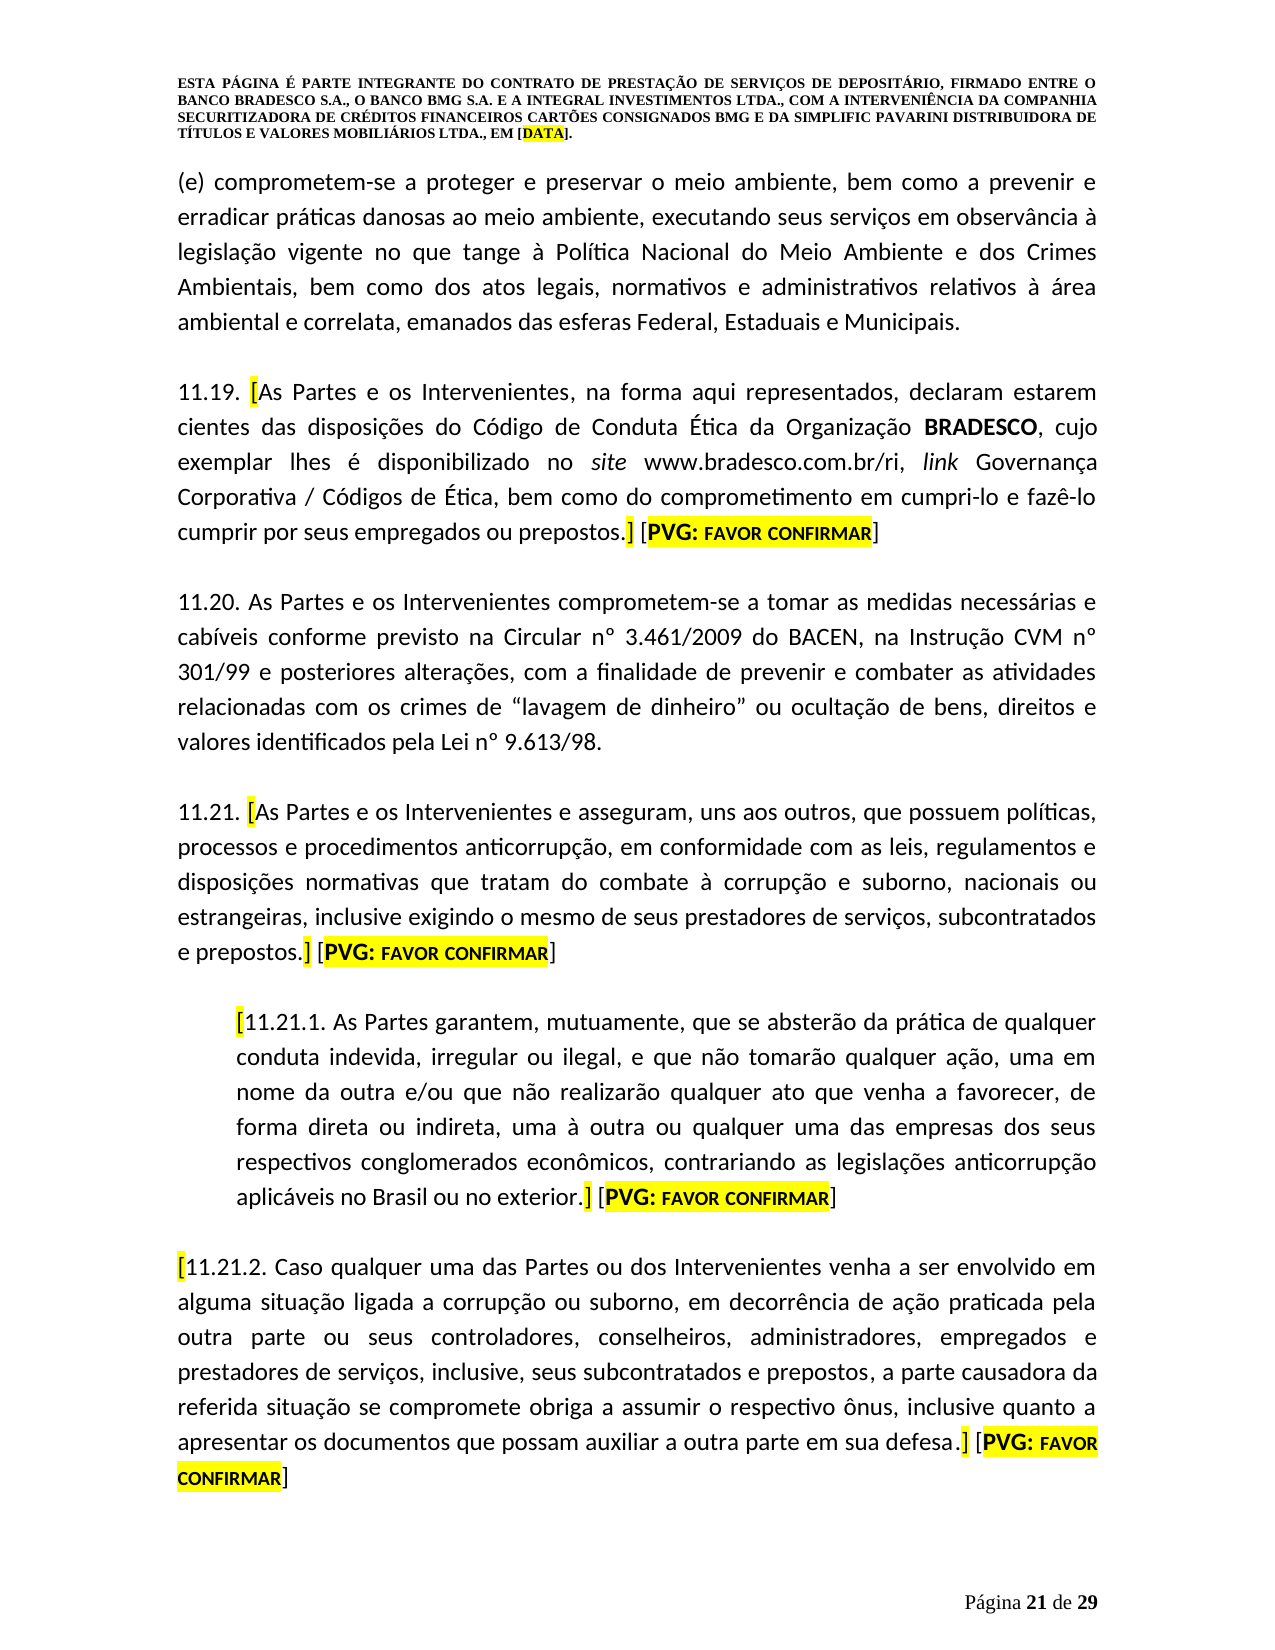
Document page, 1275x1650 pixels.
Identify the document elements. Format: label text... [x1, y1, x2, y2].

text (e) comprometem-se a proteger e preservar o meio ambiente, bem como a prevenir e erradicar práticas danosas ao meio ambiente, executando seus serviços em observância à legislação vigente no que tange à Política Nacional do Meio Ambiente e dos Crimes Ambientais, bem como dos atos legais, normativos e administrativos relativos à área ambiental e correlata, emanados das esferas Federal, Estaduais e Municipais. [177, 166, 1098, 337]
text [11.21.1. As Partes garantem, mutuamente, que se absterão da prática de qualquer conduta indevida, irregular ou ilegal, e que não tomarão qualquer ação, uma em nome da outra e/ou que não realizarão qualquer ato que venha a favorecer, de forma direta ou indireta, uma à outra ou qualquer uma das empresas dos seus respectivos conglomerados econômicos, contrariando as legislações anticorrupção aplicáveis no Brasil ou no exterior.] [PVG: favor confirmar] [236, 1006, 1098, 1212]
text 11.21. [As Partes e os Intervenientes e asseguram, uns aos outros, que possuem políticas, processos e procedimentos anticorrupção, em conformidade com as leis, regulamentos e disposições normativas que tratam do combate à corrupção e suborno, nacionais ou estrangeiras, inclusive exigindo o mesmo de seus prestadores de serviços, subcontratados e prepostos.] [PVG: favor confirmar] [177, 796, 1098, 967]
text 11.19. [As Partes e os Intervenientes, na forma aqui representados, declaram estarem cientes das disposições do Código de Conduta Ética da Organização BRADESCO, cujo exemplar lhes é disponibilizado no site www.bradesco.com.br/ri, link Governança Corporativa / Códigos de Ética, bem como do comprometimento em cumpri-lo e fazê-lo cumprir por seus empregados ou prepostos.] [PVG: favor confirmar] [177, 376, 1098, 547]
text 11.20. As Partes e os Intervenientes comprometem-se a tomar as medidas necessárias e cabíveis conforme previsto na Circular nº 3.461/2009 do BACEN, na Instrução CVM nº 301/99 e posteriores alterações, com a finalidade de prevenir e combater as atividades relacionadas com os crimes de “lavagem de dinheiro” ou ocultação de bens, direitos e valores identificados pela Lei nº 9.613/98. [177, 586, 1098, 757]
text [11.21.2. Caso qualquer uma das Partes ou dos Intervenientes venha a ser envolvido em alguma situação ligada a corrupção ou suborno, em decorrência de ação praticada pela outra parte ou seus controladores, conselheiros, administradores, empregados e prestadores de serviços, inclusive, seus subcontratados e prepostos, a parte causadora da referida situação se compromete obriga a assumir o respectivo ônus, inclusive quanto a apresentar os documentos que possam auxiliar a outra parte em sua defesa.] [PVG: favor confirmar] [177, 1251, 1098, 1492]
